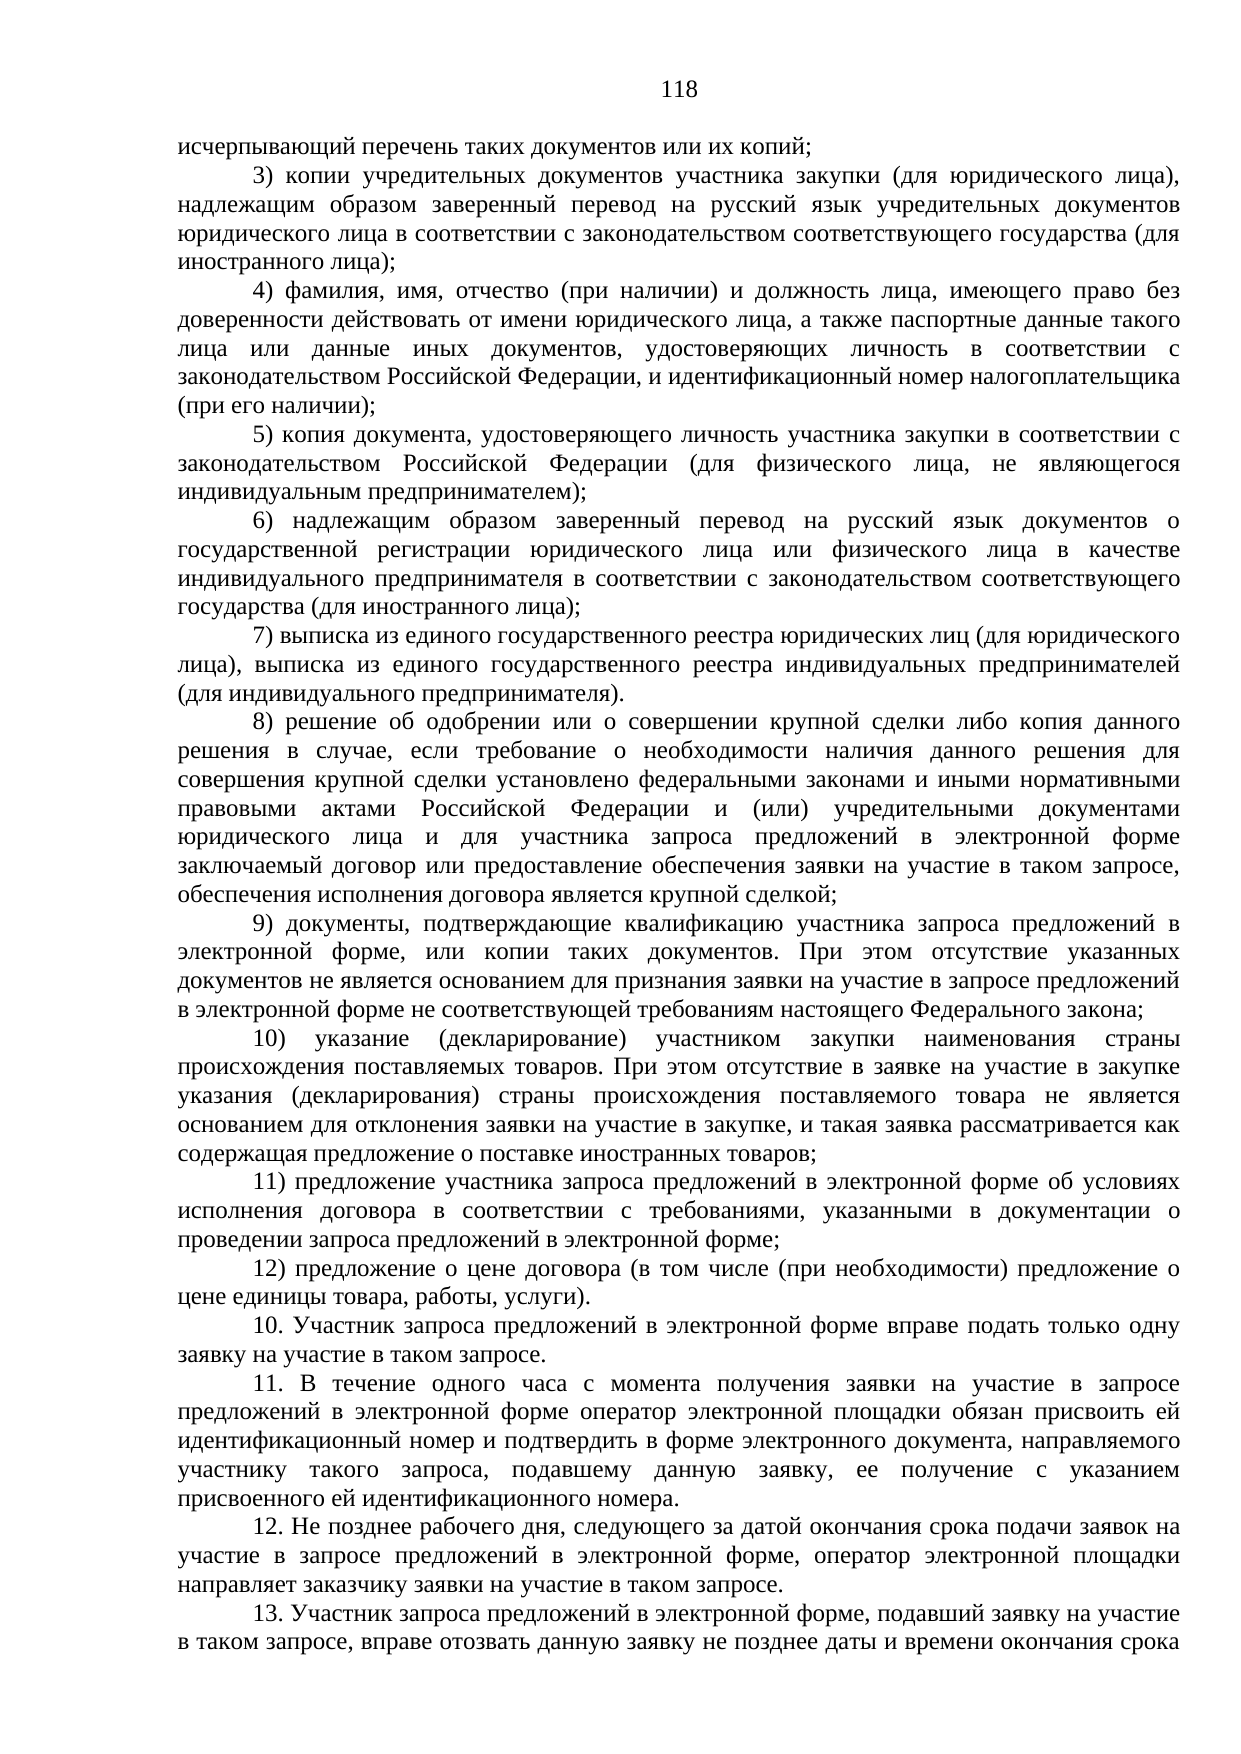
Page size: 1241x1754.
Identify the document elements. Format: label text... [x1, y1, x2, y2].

text 12) предложение о цене договора (в том числе (при необходимости) предложение о цене единицы товара, работы, услуги). [177, 1253, 1181, 1310]
text 12. Не позднее рабочего дня, следующего за датой окончания срока подачи заявок на участие в запросе предложений в электронной форме, оператор электронной площадки направляет заказчику заявки на участие в таком запросе. [177, 1511, 1181, 1598]
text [177, 131, 1181, 160]
text 3) копии учредительных документов участника закупки (для юридического лица), надлежащим образом заверенный перевод на русский язык учредительных документов юридического лица в соответствии с законодательством соответствующего государства (для иностранного лица); [177, 160, 1181, 275]
text 11. В течение одного часа с момента получения заявки на участие в запросе предложений в электронной форме оператор электронной площадки обязан присвоить ей идентификационный номер и подтвердить в форме электронного документа, направляемого участнику такого запроса, подавшему данную заявку, ее получение с указанием присвоенного ей идентификационного номера. [177, 1368, 1181, 1511]
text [177, 1598, 1181, 1655]
text 6) надлежащим образом заверенный перевод на русский язык документов о государственной регистрации юридического лица или физического лица в качестве индивидуального предпринимателя в соответствии с законодательством соответствующего государства (для иностранного лица); [177, 505, 1181, 620]
text 10) указание (декларирование) участником закупки наименования страны происхождения поставляемых товаров. При этом отсутствие в заявке на участие в закупке указания (декларирования) страны происхождения поставляемого товара не является основанием для отклонения заявки на участие в закупке, и такая заявка рассматривается как содержащая предложение о поставке иностранных товаров; [177, 1023, 1181, 1166]
text 7) выписка из единого государственного реестра юридических лиц (для юридического лица), выписка из единого государственного реестра индивидуальных предпринимателей (для индивидуального предпринимателя). [177, 620, 1181, 706]
text 11) предложение участника запроса предложений в электронной форме об условиях исполнения договора в соответствии с требованиями, указанными в документации о проведении запроса предложений в электронной форме; [177, 1166, 1181, 1253]
text 4) фамилия, имя, отчество (при наличии) и должность лица, имеющего право без доверенности действовать от имени юридического лица, а также паспортные данные такого лица или данные иных документов, удостоверяющих личность в соответствии с законодательством Российской Федерации, и идентификационный номер налогоплательщика (при его наличии); [177, 275, 1181, 419]
text 9) документы, подтверждающие квалификацию участника запроса предложений в электронной форме, или копии таких документов. При этом отсутствие указанных документов не является основанием для признания заявки на участие в запросе предложений в электронной форме не соответствующей требованиям настоящего Федерального закона; [177, 908, 1181, 1023]
text 5) копия документа, удостоверяющего личность участника закупки в соответствии с законодательством Российской Федерации (для физического лица, не являющегося индивидуальным предпринимателем); [177, 419, 1181, 505]
text 10. Участник запроса предложений в электронной форме вправе подать только одну заявку на участие в таком запросе. [177, 1310, 1181, 1368]
text 8) решение об одобрении или о совершении крупной сделки либо копия данного решения в случае, если требование о необходимости наличия данного решения для совершения крупной сделки установлено федеральными законами и иными нормативными правовыми актами Российской Федерации и (или) учредительными документами юридического лица и для участника запроса предложений в электронной форме заключаемый договор или предоставление обеспечения заявки на участие в таком запросе, обеспечения исполнения договора является крупной сделкой; [177, 706, 1181, 908]
